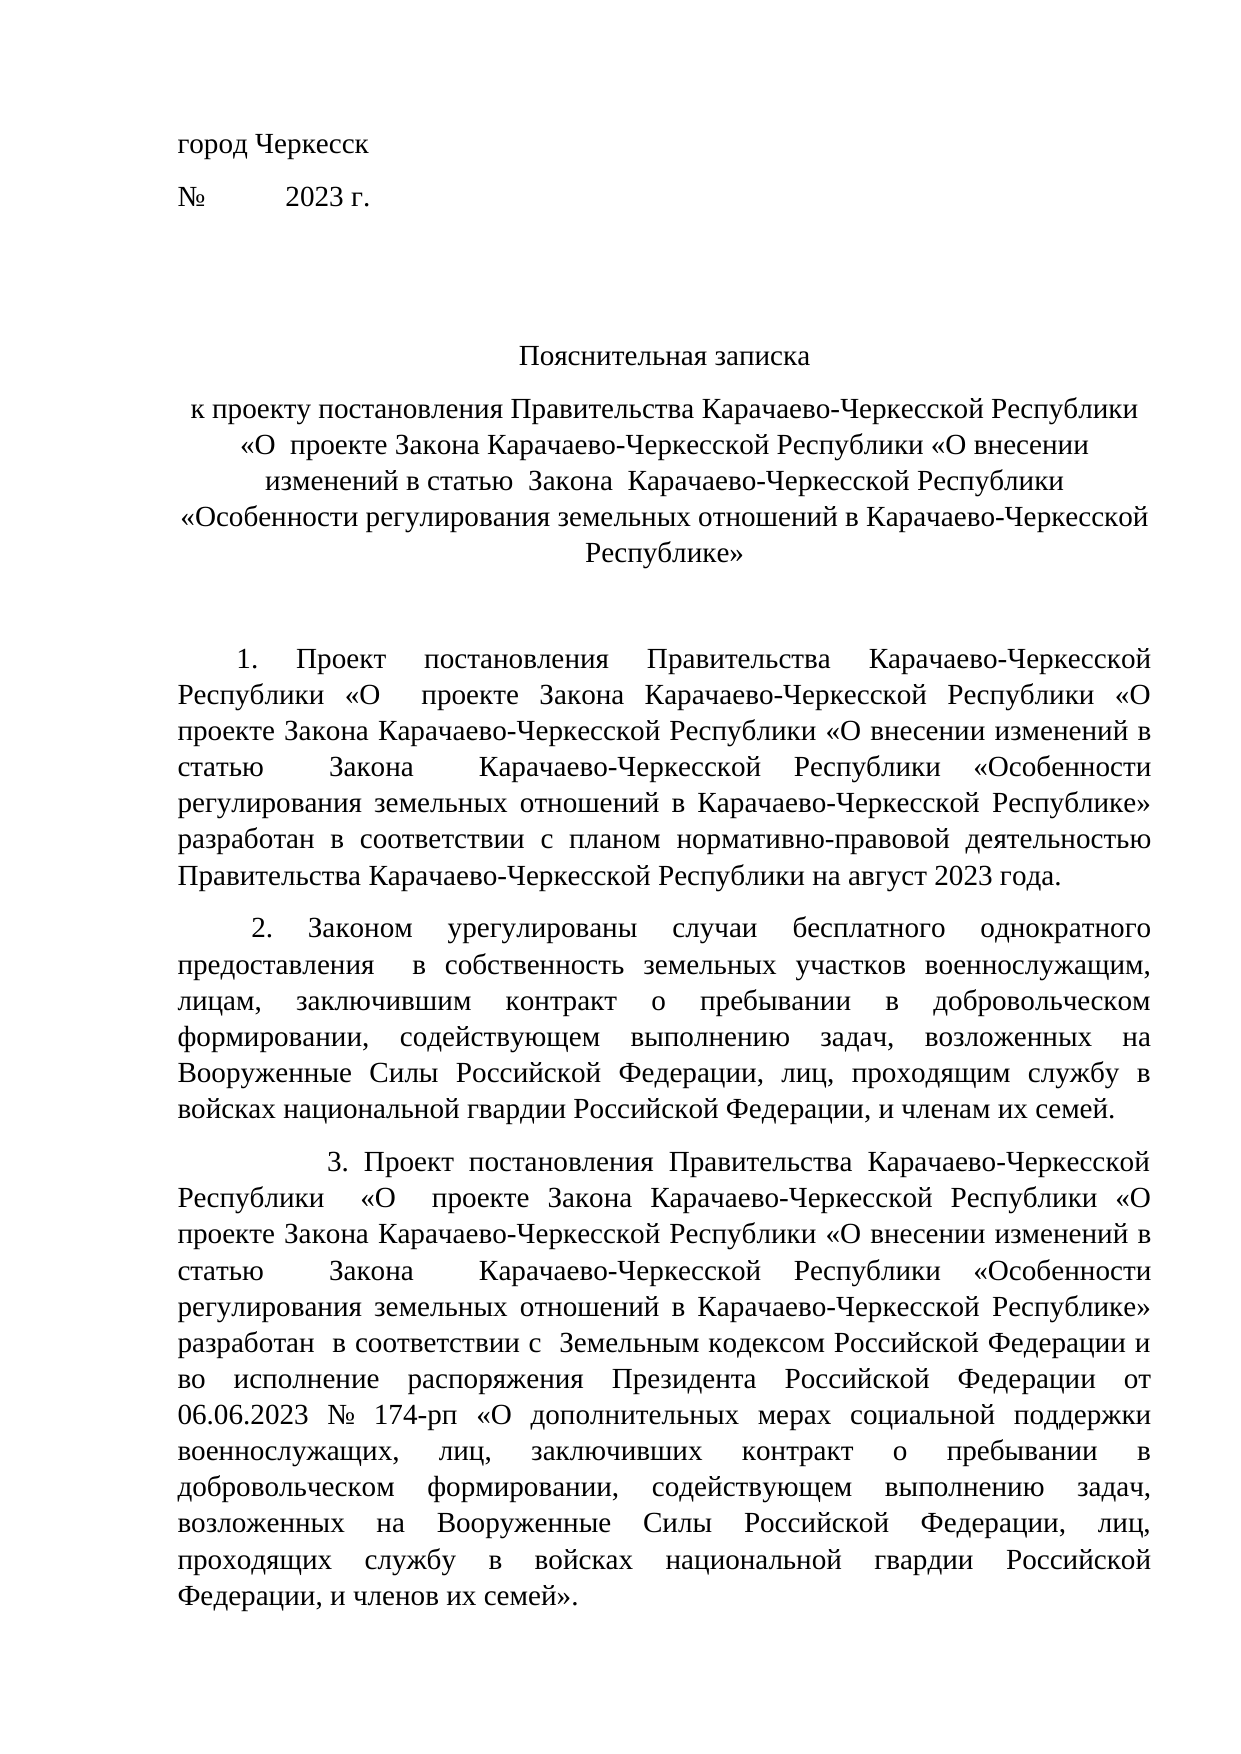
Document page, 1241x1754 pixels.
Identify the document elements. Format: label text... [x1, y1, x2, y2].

text 1. Проект постановления Правительства Карачаево-Черкесской Республики «О проекте Закона Карачаево-Черкесской Республики «О проекте Закона Карачаево-Черкесской Республики «О внесении изменений в статью Закона Карачаево-Черкесской Республики «Особенности регулирования земельных отношений в Карачаево-Черкесской Республике» разработан в соответствии c планом нормативно-правовой деятельностью Правительства Карачаево-Черкесской Республики на август 2023 года. [177, 641, 1152, 891]
text к проекту постановления Правительства Карачаево-Черкесской Республики «О проекте Закона Карачаево-Черкесской Республики «О внесении изменений в статью Закона Карачаево-Черкесской Республики «Особенности регулирования земельных отношений в Карачаево-Черкесской Республике» [177, 391, 1152, 569]
text 3. Проект постановления Правительства Карачаево-Черкесской Республики «О проекте Закона Карачаево-Черкесской Республики «О проекте Закона Карачаево-Черкесской Республики «О внесении изменений в статью Закона Карачаево-Черкесской Республики «Особенности регулирования земельных отношений в Карачаево-Черкесской Республике» разработан в соответствии с Земельным кодексом Российской Федерации и во исполнение распоряжения Президента Российской Федерации от 06.06.2023 № 174-рп «О дополнительных мерах социальной поддержки военнослужащих, лиц, заключивших контракт о пребывании в добровольческом формировании, содействующем выполнению задач, возложенных на Вооруженные Силы Российской Федерации, лиц, проходящих службу в войсках национальной гвардии Российской Федерации, и членов их семей». [177, 1144, 1152, 1611]
text город Черкесск [177, 127, 1152, 160]
text 2. Законом урегулированы случаи бесплатного однократного предоставления в собственность земельных участков военнослужащим, лицам, заключившим контракт о пребывании в добровольческом формировании, содействующем выполнению задач, возложенных на Вооруженные Силы Российской Федерации, лиц, проходящим службу в войсках национальной гвардии Российской Федерации, и членам их семей. [177, 911, 1152, 1125]
text № 2023 г. [177, 179, 1152, 213]
text Пояснительная записка [177, 338, 1152, 371]
